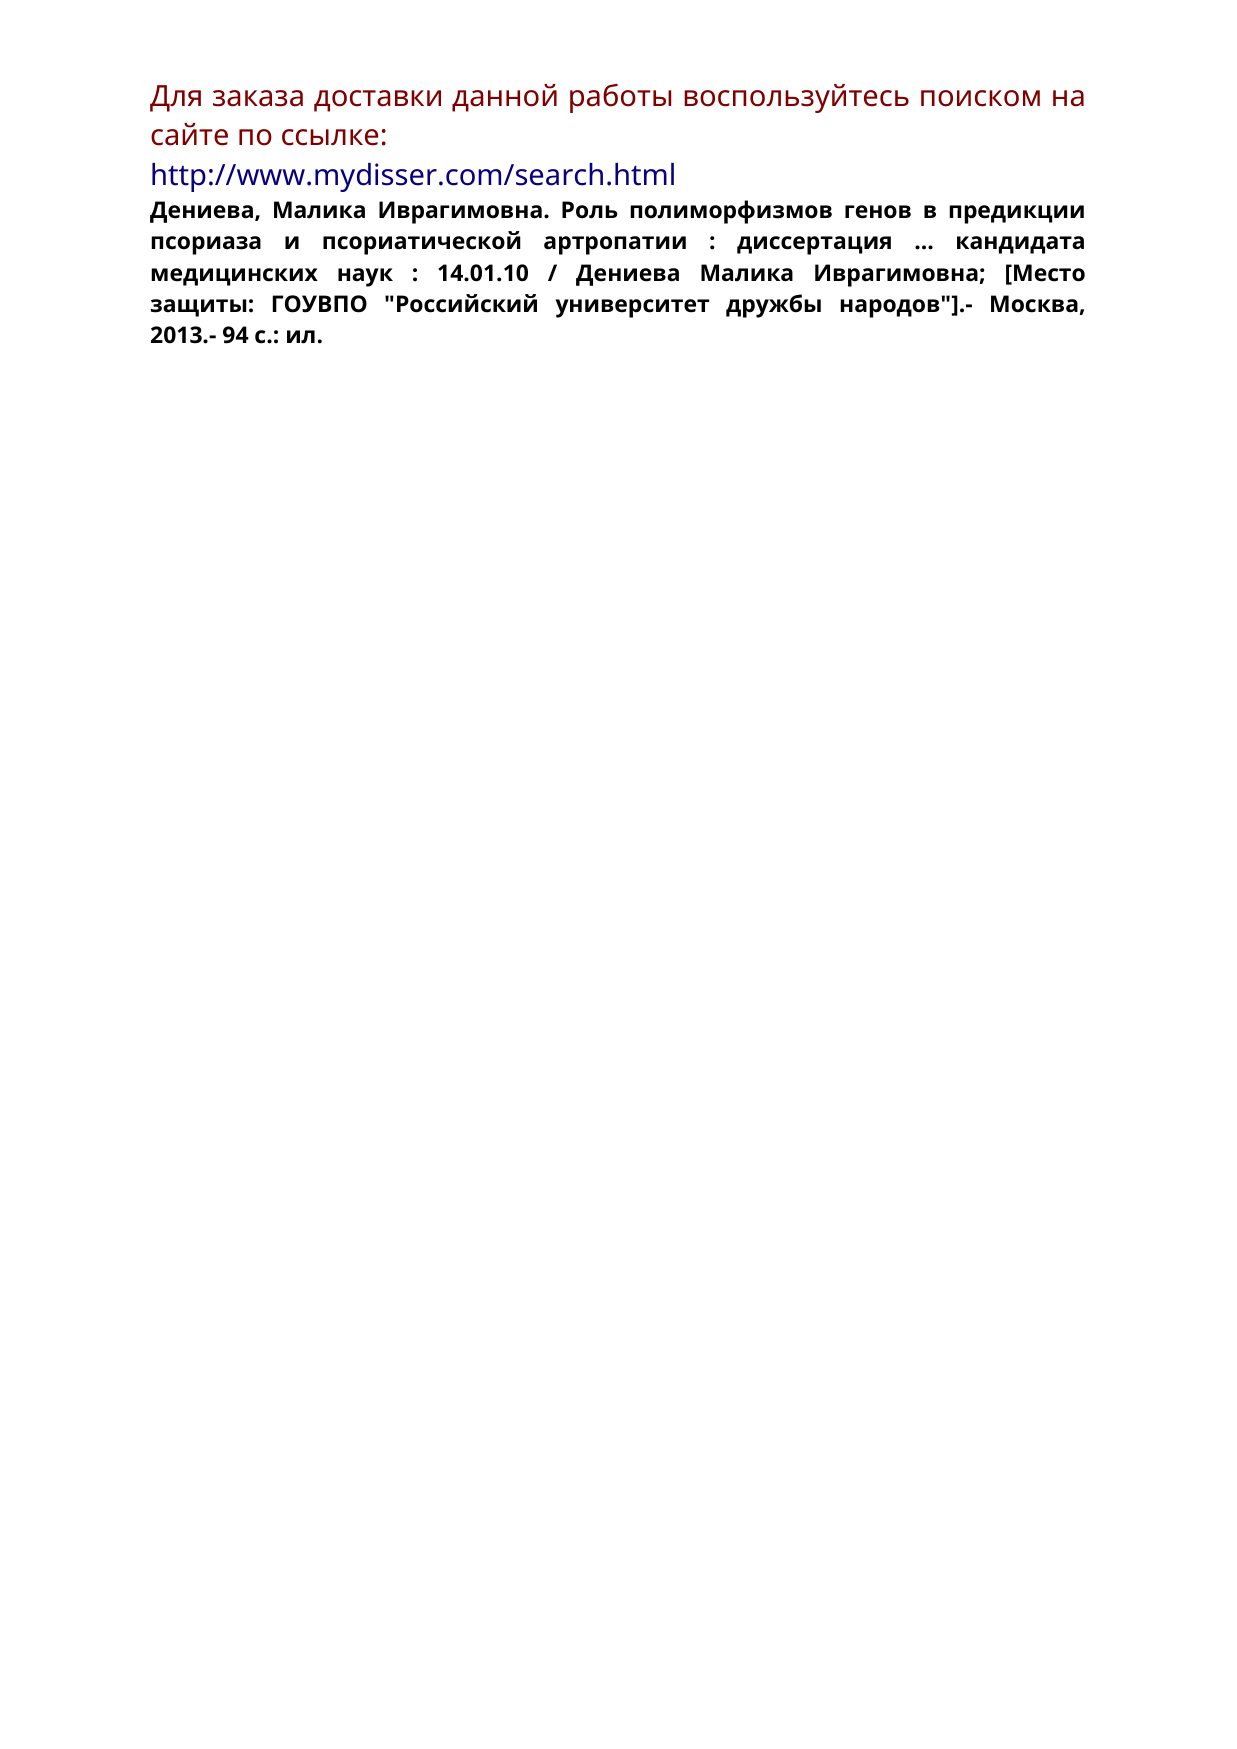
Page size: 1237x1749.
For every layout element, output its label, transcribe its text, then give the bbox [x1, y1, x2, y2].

text Дениева, Малика Иврагимовна. Роль полиморфизмов генов в предикции псориаза и псориатической артропатии : диссертация ... кандидата медицинских наук : 14.01.10 / Дениева Малика Иврагимовна; [Место защиты: ГОУВПО "Российский университет дружбы народов"].- Москва, 2013.- 94 с.: ил. [150, 194, 1086, 350]
